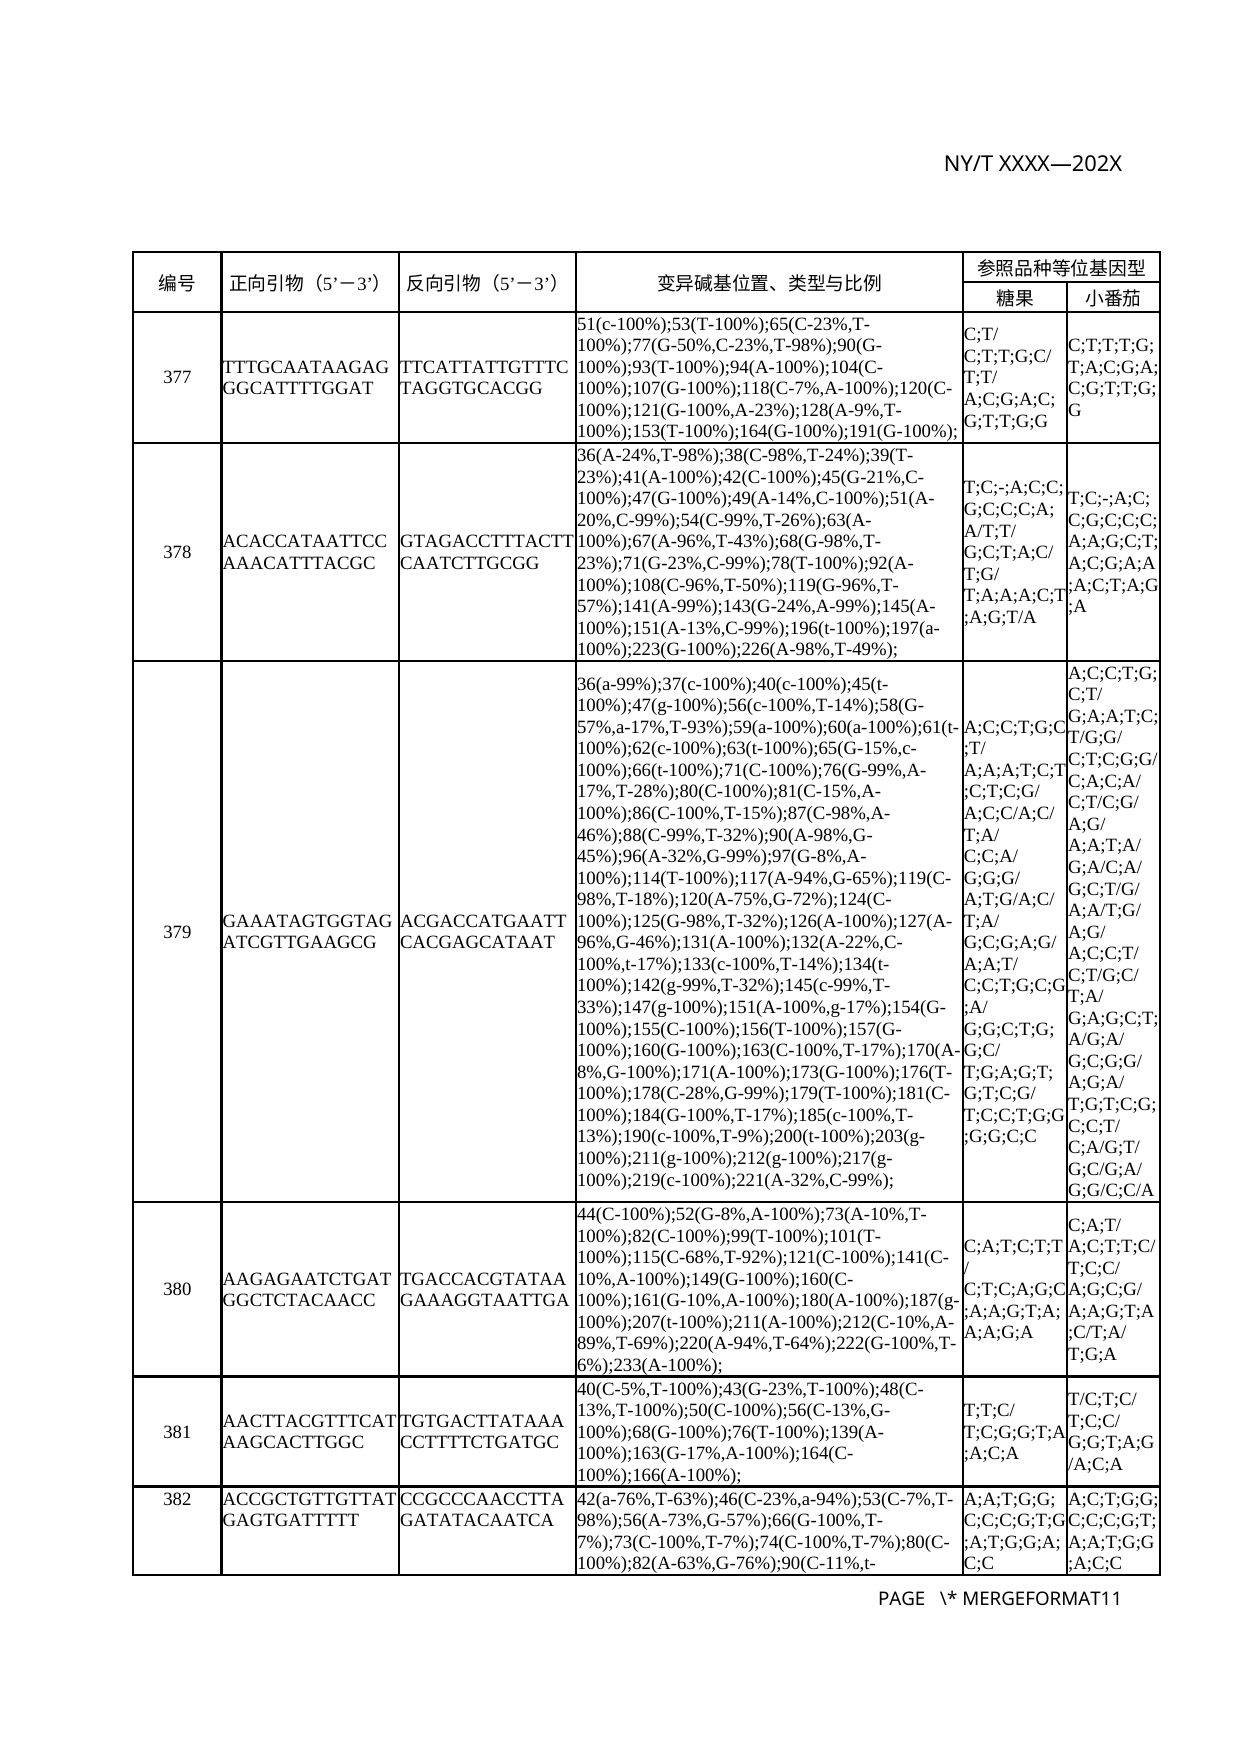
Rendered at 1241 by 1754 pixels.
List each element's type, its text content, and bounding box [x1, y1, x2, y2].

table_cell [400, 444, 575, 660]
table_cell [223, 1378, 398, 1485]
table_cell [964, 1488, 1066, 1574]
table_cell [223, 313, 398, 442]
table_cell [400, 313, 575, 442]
table_header 参照品种等位基因型 [964, 253, 1159, 281]
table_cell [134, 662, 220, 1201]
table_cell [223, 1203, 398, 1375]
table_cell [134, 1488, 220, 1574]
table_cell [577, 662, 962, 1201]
table_header 编号 [134, 253, 220, 311]
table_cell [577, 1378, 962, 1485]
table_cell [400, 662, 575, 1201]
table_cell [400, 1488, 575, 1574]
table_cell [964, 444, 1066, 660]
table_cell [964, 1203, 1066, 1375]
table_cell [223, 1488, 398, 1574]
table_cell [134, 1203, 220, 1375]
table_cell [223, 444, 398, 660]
table_cell 糖果 [964, 283, 1066, 311]
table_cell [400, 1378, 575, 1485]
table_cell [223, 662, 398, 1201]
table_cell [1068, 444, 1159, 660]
table_header 反向引物（5’－3’） [400, 253, 575, 311]
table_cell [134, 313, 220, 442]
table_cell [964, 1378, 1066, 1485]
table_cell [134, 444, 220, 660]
table_header 变异碱基位置、类型与比例 [577, 253, 962, 311]
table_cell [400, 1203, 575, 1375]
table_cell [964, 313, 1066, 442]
table_cell 小番茄 [1068, 283, 1159, 311]
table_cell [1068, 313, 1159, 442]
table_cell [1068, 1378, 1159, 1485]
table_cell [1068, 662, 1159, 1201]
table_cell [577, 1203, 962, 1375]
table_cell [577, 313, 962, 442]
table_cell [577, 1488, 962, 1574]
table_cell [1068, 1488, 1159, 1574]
table_header 正向引物（5’－3’） [223, 253, 398, 311]
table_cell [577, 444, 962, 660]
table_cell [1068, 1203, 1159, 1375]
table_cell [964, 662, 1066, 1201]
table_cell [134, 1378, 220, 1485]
